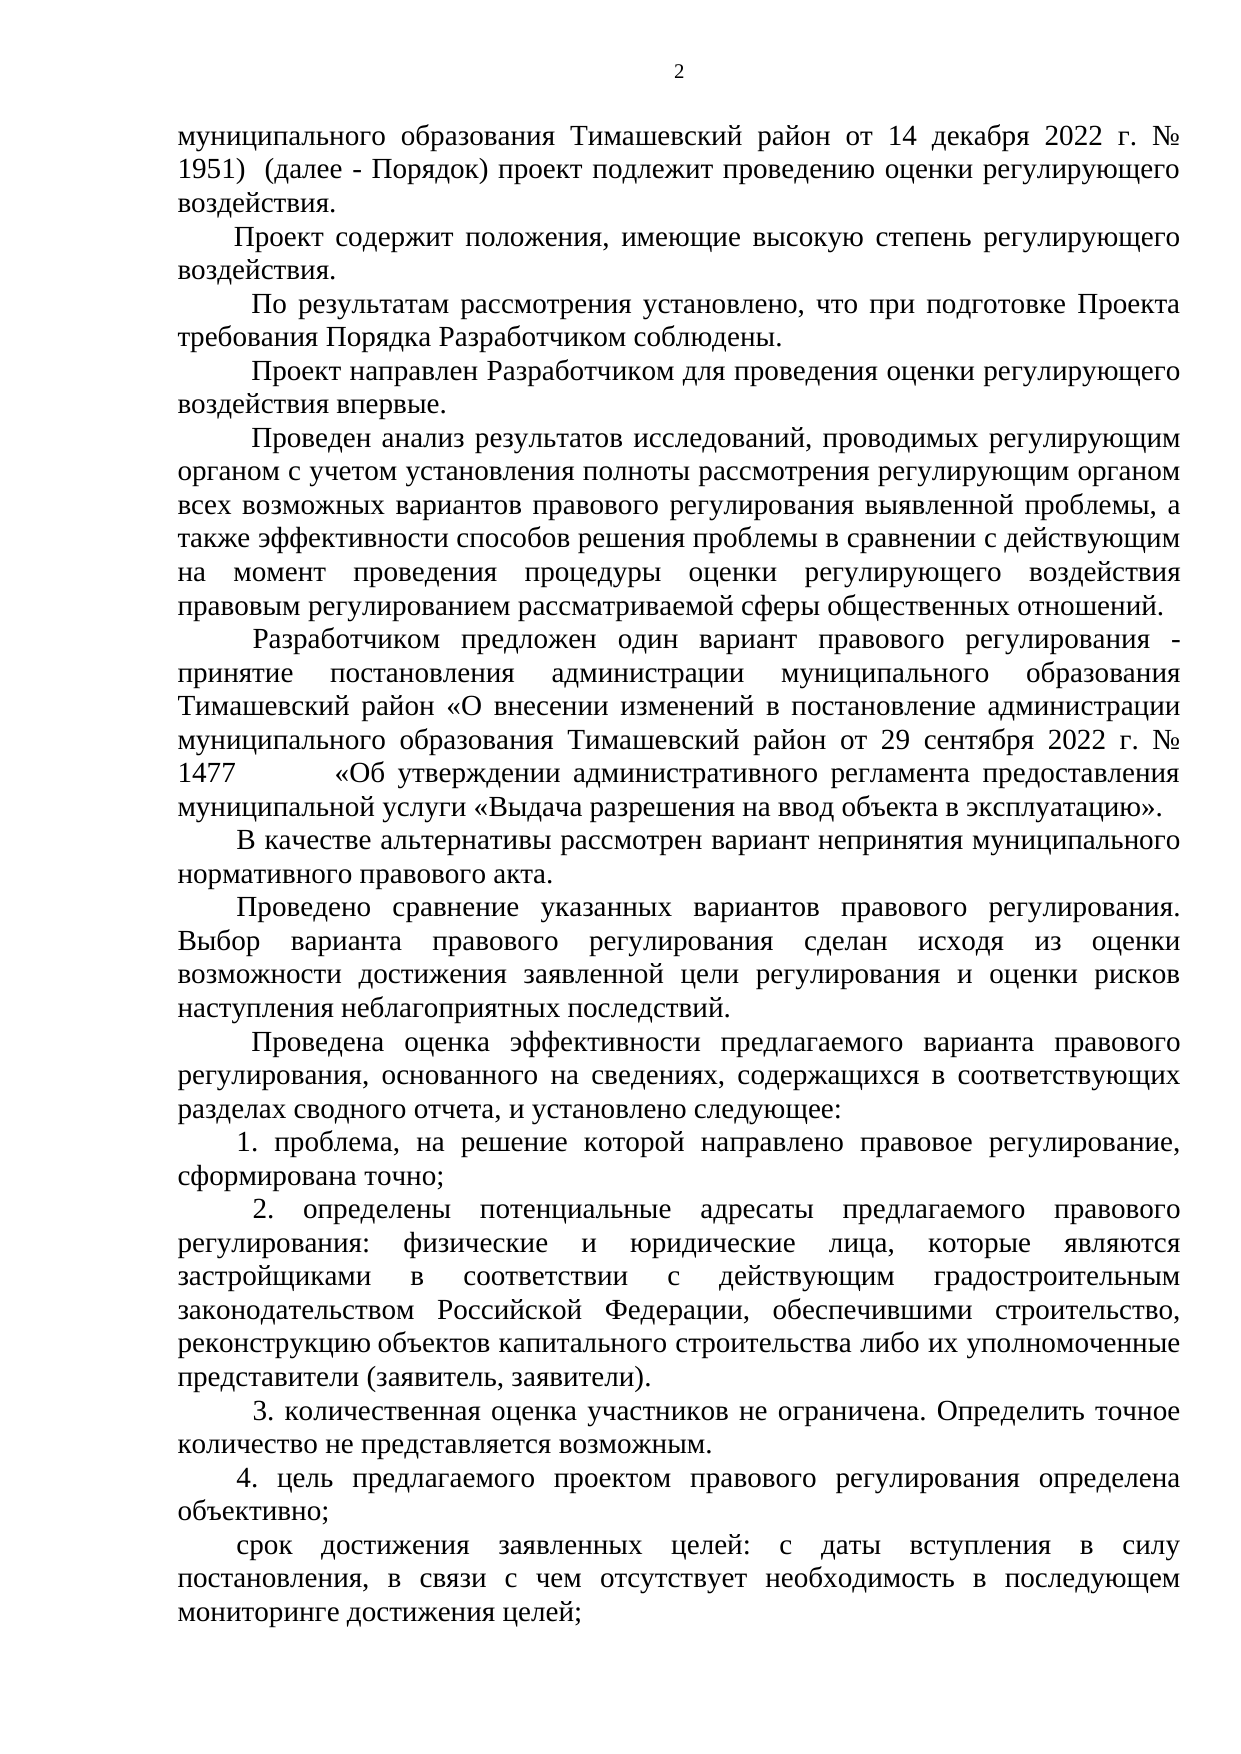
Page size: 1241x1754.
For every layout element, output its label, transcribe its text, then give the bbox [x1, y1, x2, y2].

text В качестве альтернативы рассмотрен вариант непринятия муниципального нормативного правового акта. [177, 822, 1181, 889]
text Разработчиком предложен один вариант правового регулирования - принятие постановления администрации муниципального образования Тимашевский район «О внесении изменений в постановление администрации муниципального образования Тимашевский район от 29 сентября 2022 г. № 1477 «Об утверждении административного регламента предоставления муниципальной услуги «Выдача разрешения на ввод объекта в эксплуатацию». [177, 621, 1181, 822]
text Проведено сравнение указанных вариантов правового регулирования. Выбор варианта правового регулирования сделан исходя из оценки возможности достижения заявленной цели регулирования и оценки рисков наступления неблагоприятных последствий. [177, 889, 1181, 1024]
text срок достижения заявленных целей: с даты вступления в силу постановления, в связи с чем отсутствует необходимость в последующем мониторинге достижения целей; [177, 1527, 1181, 1627]
text 2. определены потенциальные адресаты предлагаемого правового регулирования: физические и юридические лица, которые являются застройщиками в соответствии с действующим градостроительным законодательством Российской Федерации, обеспечившими строительство, реконструкцию объектов капитального строительства либо их уполномоченные представители (заявитель, заявители). [177, 1191, 1181, 1393]
text 1. проблема, на решение которой направлено правовое регулирование, сформирована точно; [177, 1124, 1181, 1191]
text 4. цель предлагаемого проектом правового регулирования определена объективно; [177, 1460, 1181, 1527]
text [177, 118, 1181, 219]
text Проект содержит положения, имеющие высокую степень регулирующего воздействия. [177, 219, 1181, 286]
text По результатам рассмотрения установлено, что при подготовке Проекта требования Порядка Разработчиком соблюдены. [177, 286, 1181, 353]
text Проведен анализ результатов исследований, проводимых регулирующим органом с учетом установления полноты рассмотрения регулирующим органом всех возможных вариантов правового регулирования выявленной проблемы, а также эффективности способов решения проблемы в сравнении с действующим на момент проведения процедуры оценки регулирующего воздействия правовым регулированием рассматриваемой сферы общественных отношений. [177, 420, 1181, 621]
text 3. количественная оценка участников не ограничена. Определить точное количество не представляется возможным. [177, 1393, 1181, 1460]
text Проект направлен Разработчиком для проведения оценки регулирующего воздействия впервые. [177, 353, 1181, 420]
text Проведена оценка эффективности предлагаемого варианта правового регулирования, основанного на сведениях, содержащихся в соответствующих разделах сводного отчета, и установлено следующее: [177, 1024, 1181, 1124]
